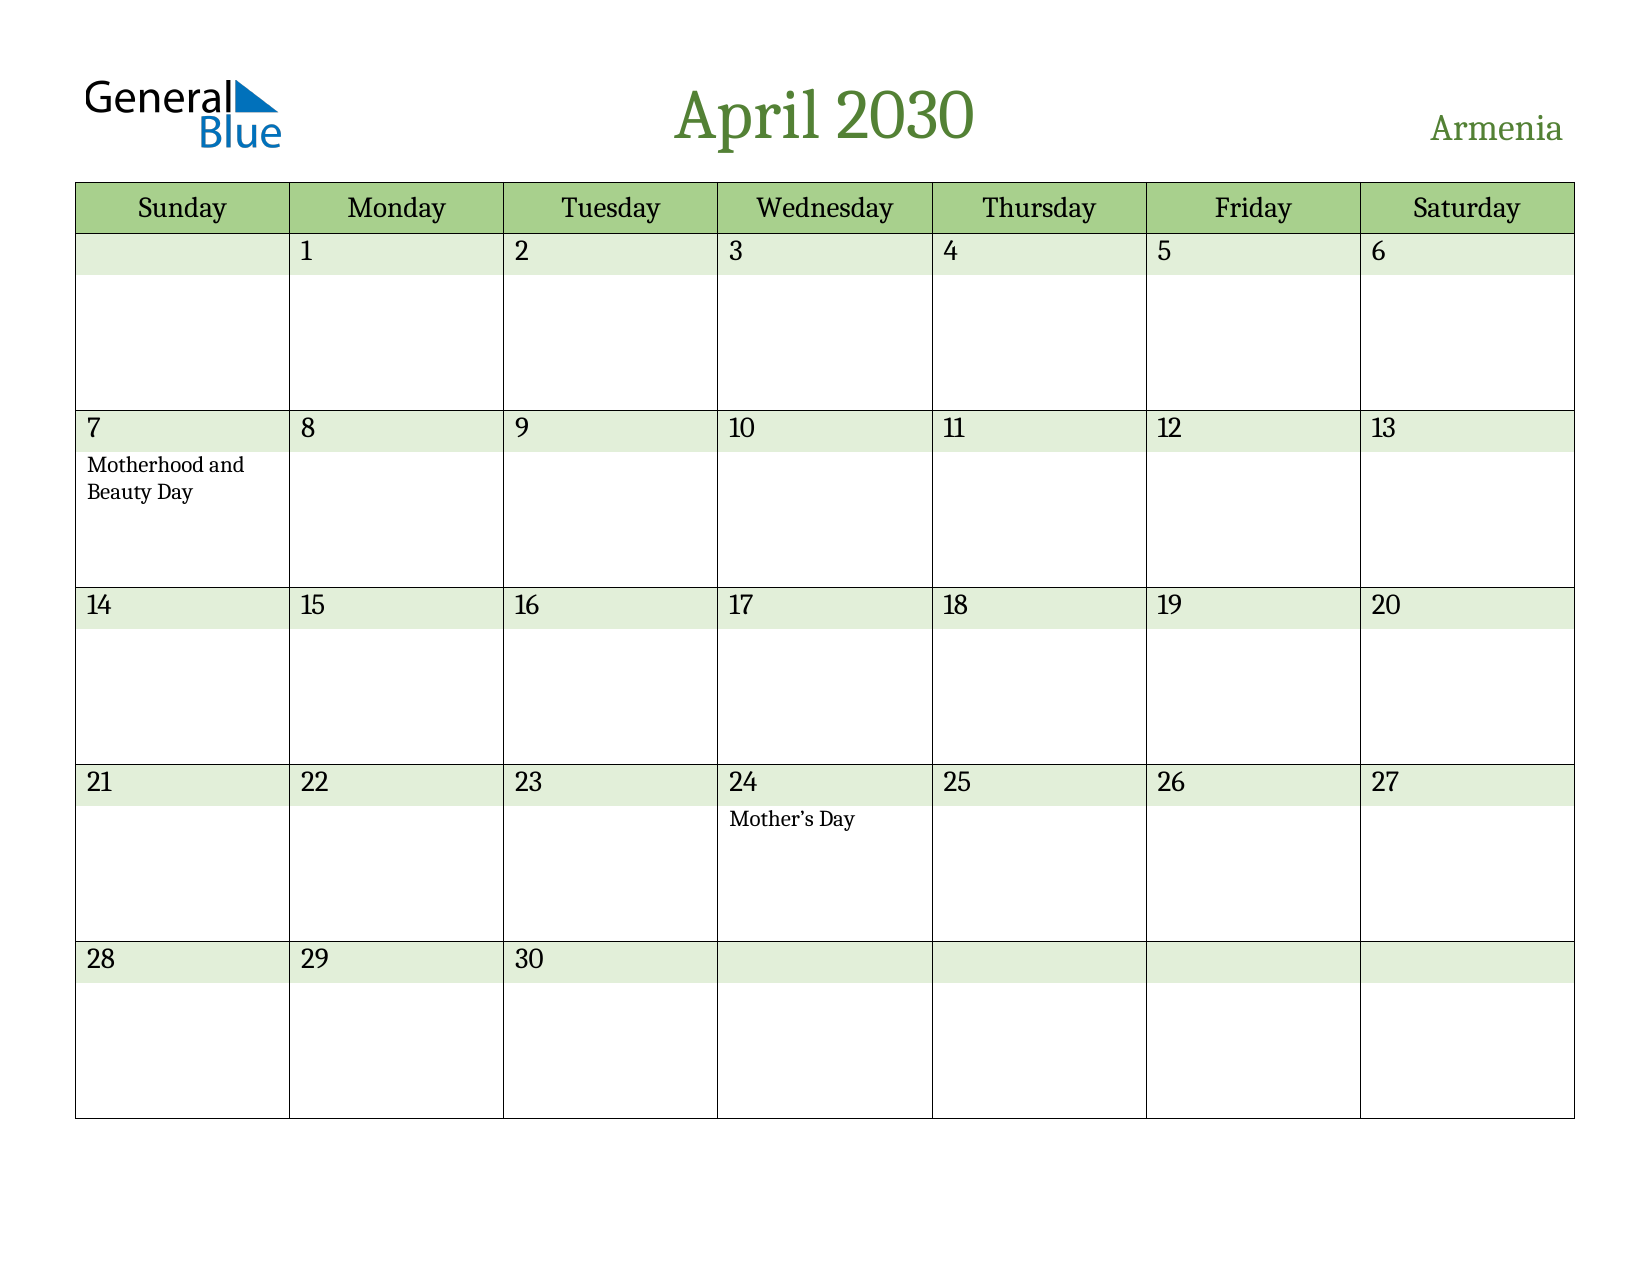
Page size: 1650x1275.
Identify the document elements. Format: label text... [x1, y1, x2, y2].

table_cell 15 [290, 588, 503, 629]
table_cell 2 [504, 234, 717, 275]
table_cell [290, 629, 503, 764]
table_cell 13 [1361, 411, 1574, 452]
table_cell [504, 983, 717, 1118]
table_cell 10 [718, 411, 932, 452]
table_cell [1147, 275, 1360, 410]
table_cell 16 [504, 588, 717, 629]
table_cell [933, 275, 1146, 410]
table_cell [504, 629, 717, 764]
table_cell 28 [76, 942, 289, 983]
table_cell [933, 806, 1146, 941]
table_cell [504, 275, 717, 410]
table_cell 21 [76, 765, 289, 806]
table_cell [76, 234, 289, 275]
table_cell Friday [1147, 183, 1360, 233]
table_cell 17 [718, 588, 932, 629]
table_cell [504, 806, 717, 941]
table_cell [718, 942, 932, 983]
table_cell 27 [1361, 765, 1574, 806]
table_cell Motherhood and Beauty Day [76, 452, 289, 587]
table_cell [504, 452, 717, 587]
table_cell 22 [290, 765, 503, 806]
table_cell 30 [504, 942, 717, 983]
table_cell [718, 452, 932, 587]
table_cell 29 [290, 942, 503, 983]
table_cell 1 [290, 234, 503, 275]
table_cell [1361, 452, 1574, 587]
table_cell [1147, 452, 1360, 587]
table_cell Monday [290, 183, 503, 233]
table_cell Tuesday [504, 183, 717, 233]
table_cell 14 [76, 588, 289, 629]
table_cell 9 [504, 411, 717, 452]
table_cell 4 [933, 234, 1146, 275]
table_cell 5 [1147, 234, 1360, 275]
table_cell 23 [504, 765, 717, 806]
table_cell [933, 942, 1146, 983]
picture [86, 80, 281, 148]
table_cell Saturday [1361, 183, 1574, 233]
table_cell [1147, 942, 1360, 983]
table_cell [718, 629, 932, 764]
table_cell 7 [76, 411, 289, 452]
table_cell Wednesday [718, 183, 932, 233]
table_cell [933, 452, 1146, 587]
table_cell [1147, 629, 1360, 764]
table_cell [76, 983, 289, 1118]
table_cell [1147, 806, 1360, 941]
table_cell 26 [1147, 765, 1360, 806]
table_cell 25 [933, 765, 1146, 806]
table_cell 12 [1147, 411, 1360, 452]
table_cell Thursday [933, 183, 1146, 233]
table_header Armenia [1146, 75, 1574, 182]
table_cell [76, 629, 289, 764]
table_cell [290, 983, 503, 1118]
table_cell Sunday [76, 183, 289, 233]
table_cell 18 [933, 588, 1146, 629]
table_cell 24 [718, 765, 932, 806]
table_header [76, 75, 503, 182]
table_cell [718, 275, 932, 410]
table_cell [933, 629, 1146, 764]
table_cell [1361, 275, 1574, 410]
table_cell [290, 806, 503, 941]
table_cell 6 [1361, 234, 1574, 275]
table_cell 8 [290, 411, 503, 452]
table_cell [290, 275, 503, 410]
table_cell [718, 983, 932, 1118]
table_cell 3 [718, 234, 932, 275]
table_cell [1361, 629, 1574, 764]
table_cell 20 [1361, 588, 1574, 629]
table_cell 11 [933, 411, 1146, 452]
table_header April 2030 [504, 75, 1146, 182]
table_cell [1361, 806, 1574, 941]
table_cell [1361, 983, 1574, 1118]
table_cell [76, 275, 289, 410]
table_cell [933, 983, 1146, 1118]
table_cell [1147, 983, 1360, 1118]
table_cell Mother’s Day [718, 806, 932, 941]
table_cell [290, 452, 503, 587]
table_cell 19 [1147, 588, 1360, 629]
table_cell [76, 806, 289, 941]
table_cell [1361, 942, 1574, 983]
